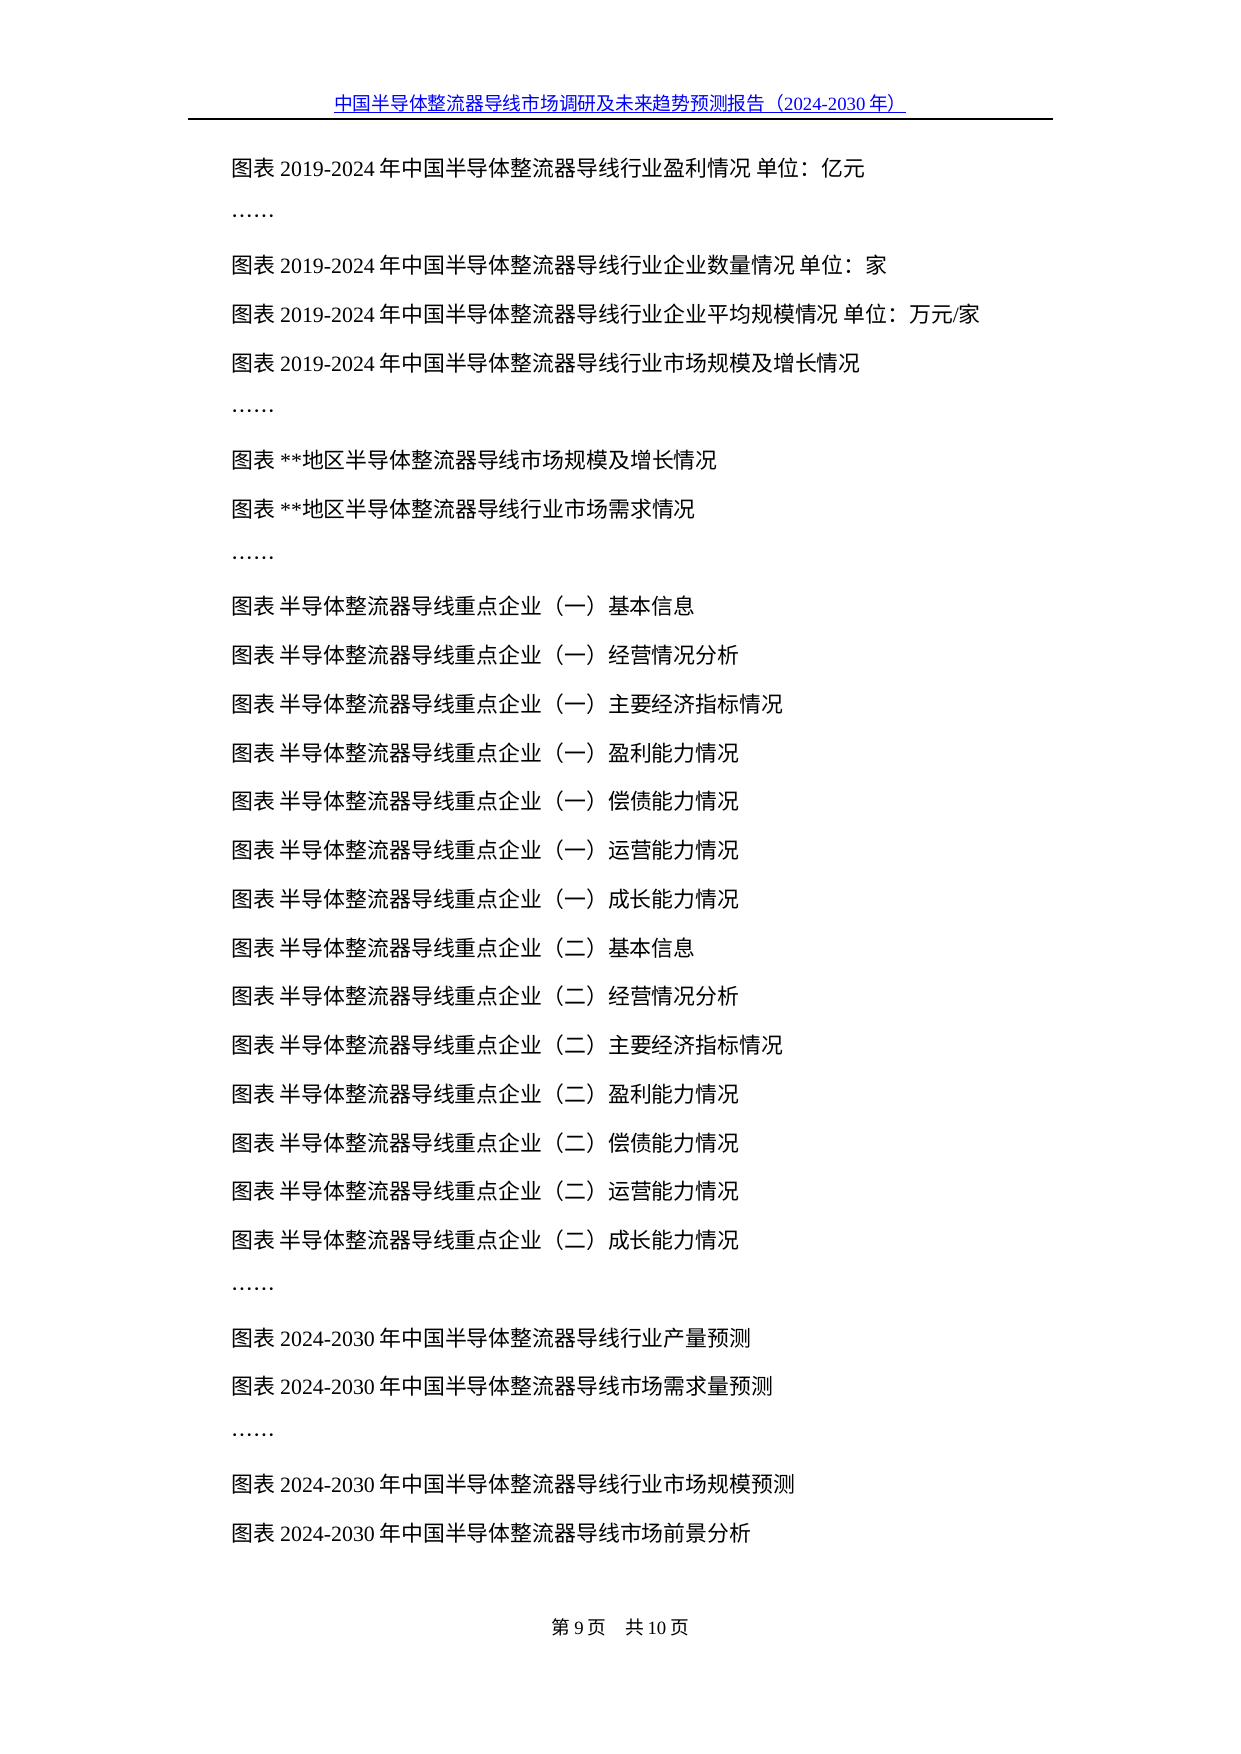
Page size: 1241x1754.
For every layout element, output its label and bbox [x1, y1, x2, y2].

text [187, 150, 1053, 1548]
